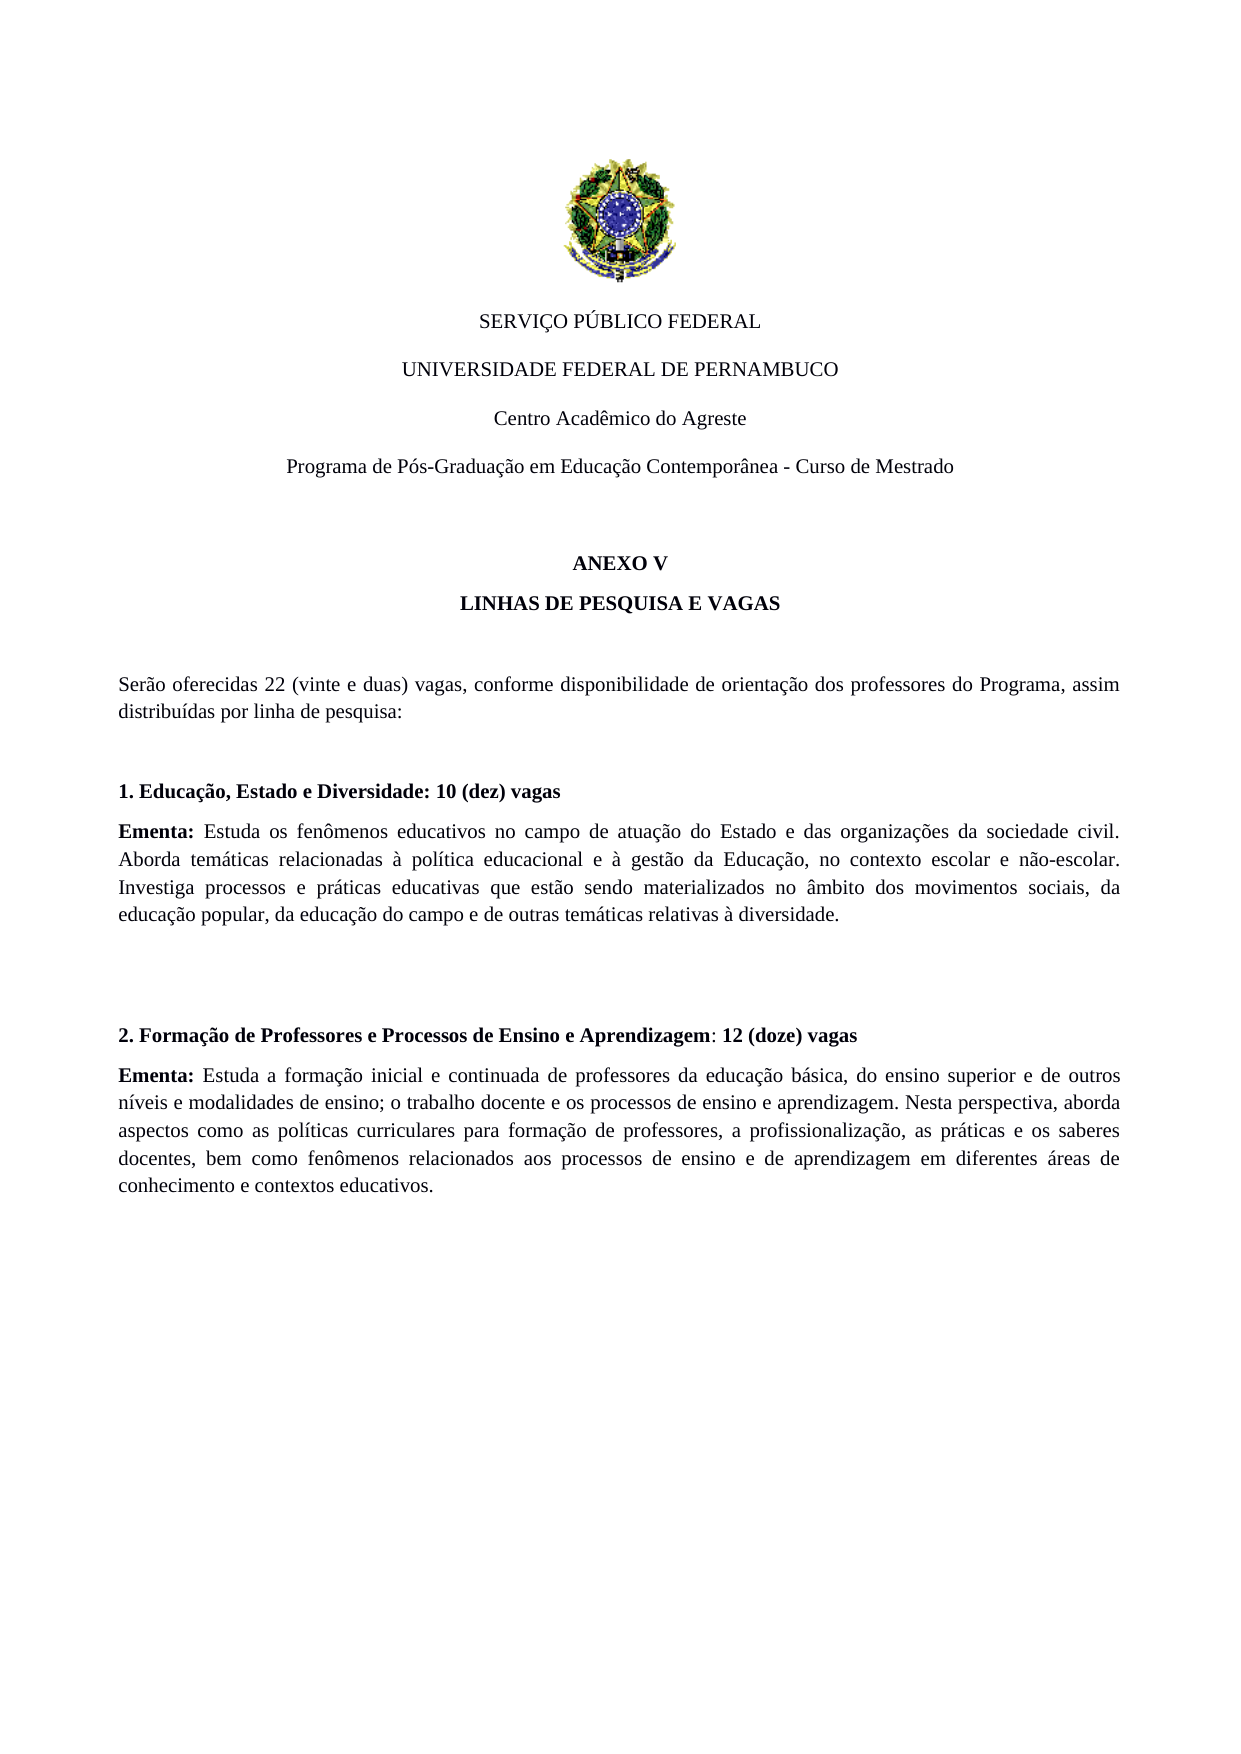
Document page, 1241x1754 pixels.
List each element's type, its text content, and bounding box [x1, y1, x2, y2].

text Ementa: Estuda os fenômenos educativos no campo de atuação do Estado e das organizações da sociedade civil. Aborda temáticas relacionadas à política educacional e à gestão da Educação, no contexto escolar e não-escolar. Investiga processos e práticas educativas que estão sendo materializados no âmbito dos movimentos sociais, da educação popular, da educação do campo e de outras temáticas relativas à diversidade. [118, 819, 1122, 926]
text UNIVERSIDADE FEDERAL DE PERNAMBUCO [118, 357, 1122, 381]
text 1. Educação, Estado e Diversidade: 10 (dez) vagas [118, 779, 1122, 803]
text LINHAS DE PESQUISA E VAGAS [118, 591, 1122, 615]
text Serão oferecidas 22 (vinte e duas) vagas, conforme disponibilidade de orientação dos professores do Programa, assim distribuídas por linha de pesquisa: [118, 671, 1122, 723]
text Programa de Pós-Graduação em Educação Contemporânea - Curso de Mestrado [118, 454, 1122, 478]
picture [561, 158, 680, 285]
text ANEXO V [118, 551, 1122, 575]
text 2. Formação de Professores e Processos de Ensino e Aprendizagem: 12 (doze) vagas [118, 1022, 1122, 1047]
text Centro Acadêmico do Agreste [118, 406, 1122, 430]
text SERVIÇO PÚBLICO FEDERAL [118, 309, 1122, 333]
text Ementa: Estuda a formação inicial e continuada de professores da educação básica, do ensino superior e de outros níveis e modalidades de ensino; o trabalho docente e os processos de ensino e aprendizagem. Nesta perspectiva, aborda aspectos como as políticas curriculares para formação de professores, a profissionalização, as práticas e os saberes docentes, bem como fenômenos relacionados aos processos de ensino e de aprendizagem em diferentes áreas de conhecimento e contextos educativos. [118, 1063, 1122, 1197]
